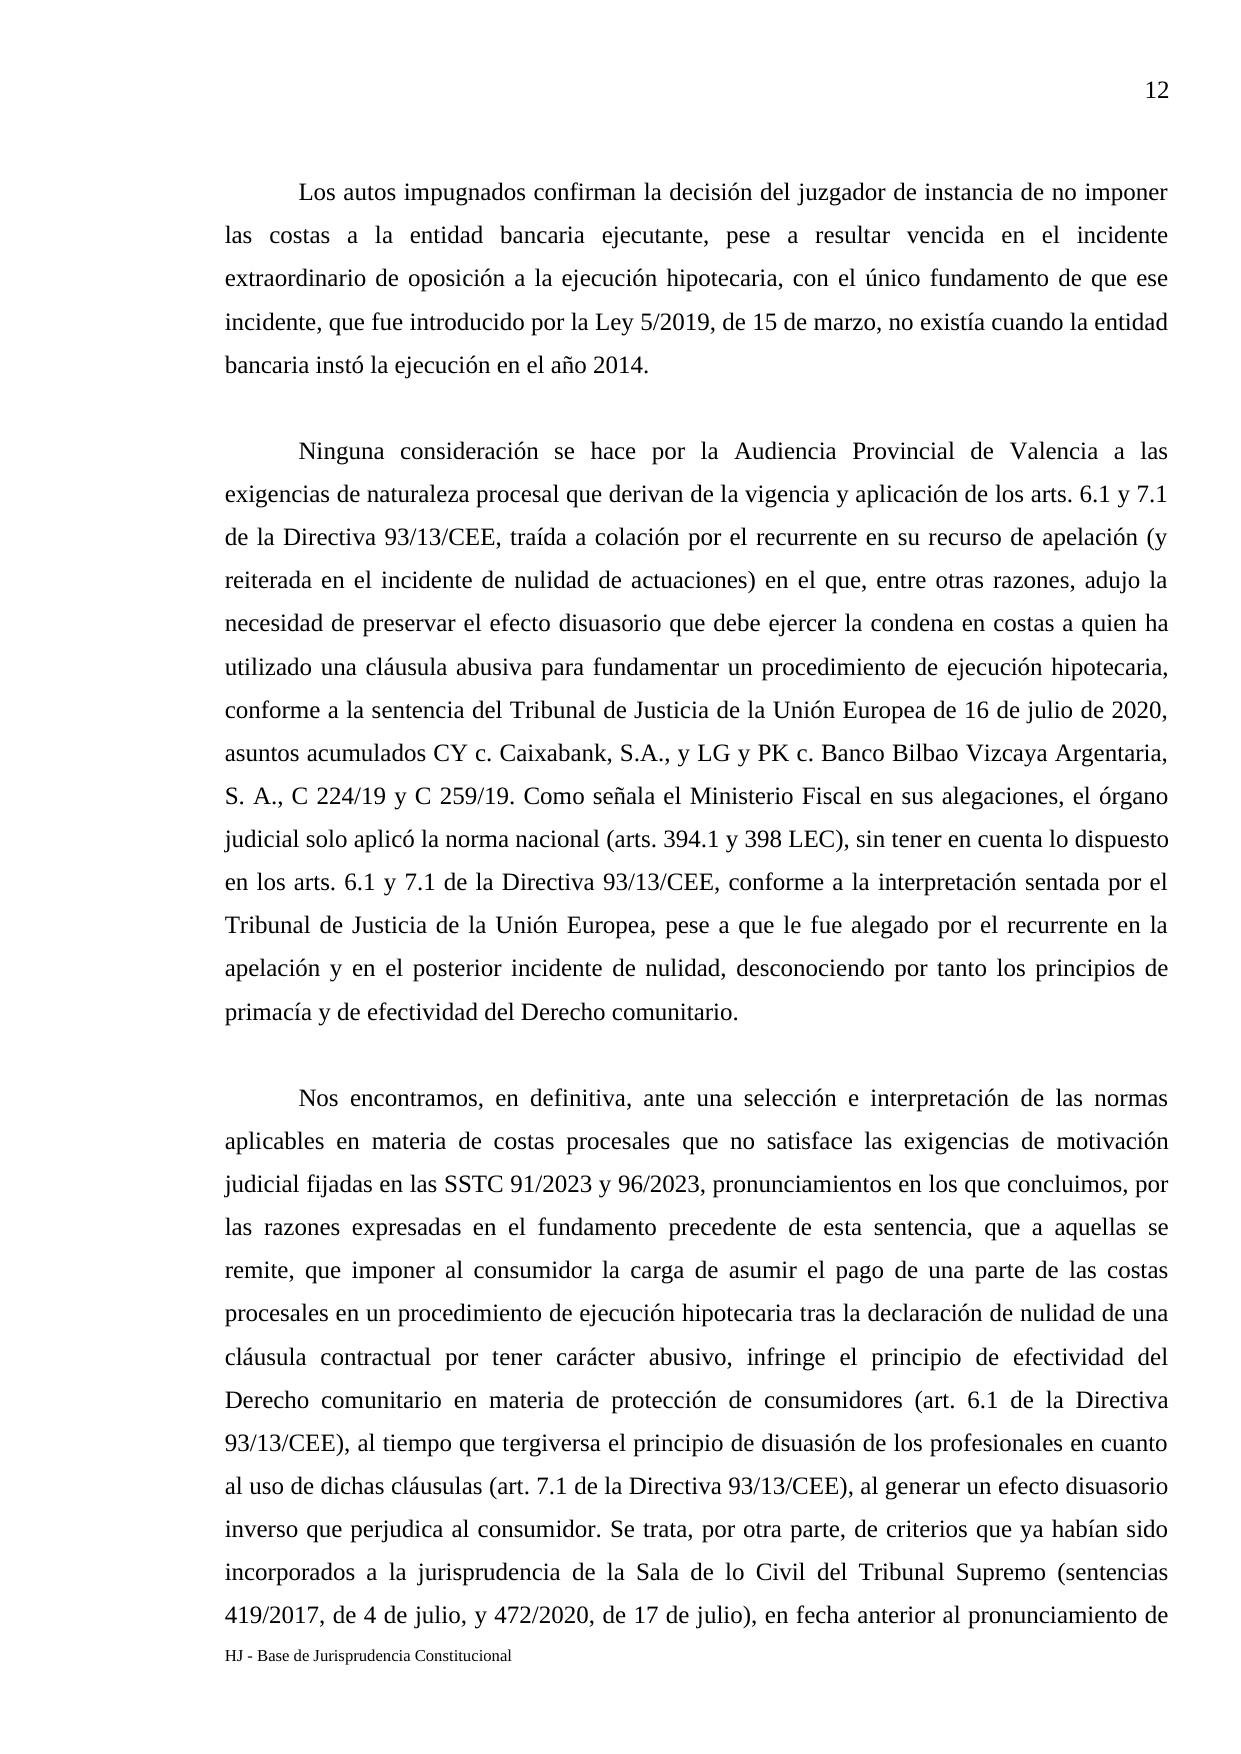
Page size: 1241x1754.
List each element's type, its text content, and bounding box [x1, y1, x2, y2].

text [224, 1083, 1169, 1629]
text Ninguna consideración se hace por la Audiencia Provincial de Valencia a las exigencias de naturaleza procesal que derivan de la vigencia y aplicación de los arts. 6.1 y 7.1 de la Directiva 93/13/CEE, traída a colación por el recurrente en su recurso de apelación (y reiterada en el incidente de nulidad de actuaciones) en el que, entre otras razones, adujo la necesidad de preservar el efecto disuasorio que debe ejercer la condena en costas a quien ha utilizado una cláusula abusiva para fundamentar un procedimiento de ejecución hipotecaria, conforme a la sentencia del Tribunal de Justicia de la Unión Europea de 16 de julio de 2020, asuntos acumulados CY c. Caixabank, S.A., y LG y PK c. Banco Bilbao Vizcaya Argentaria, S. A., C 224/19 y C 259/19. Como señala el Ministerio Fiscal en sus alegaciones, el órgano judicial solo aplicó la norma nacional (arts. 394.1 y 398 LEC), sin tener en cuenta lo dispuesto en los arts. 6.1 y 7.1 de la Directiva 93/13/CEE, conforme a la interpretación sentada por el Tribunal de Justicia de la Unión Europea, pese a que le fue alegado por el recurrente en la apelación y en el posterior incidente de nulidad, desconociendo por tanto los principios de primacía y de efectividad del Derecho comunitario. [224, 436, 1169, 1025]
text Los autos impugnados confirman la decisión del juzgador de instancia de no imponer las costas a la entidad bancaria ejecutante, pese a resultar vencida en el incidente extraordinario de oposición a la ejecución hipotecaria, con el único fundamento de que ese incidente, que fue introducido por la Ley 5/2019, de 15 de marzo, no existía cuando la entidad bancaria instó la ejecución en el año 2014. [224, 177, 1169, 378]
